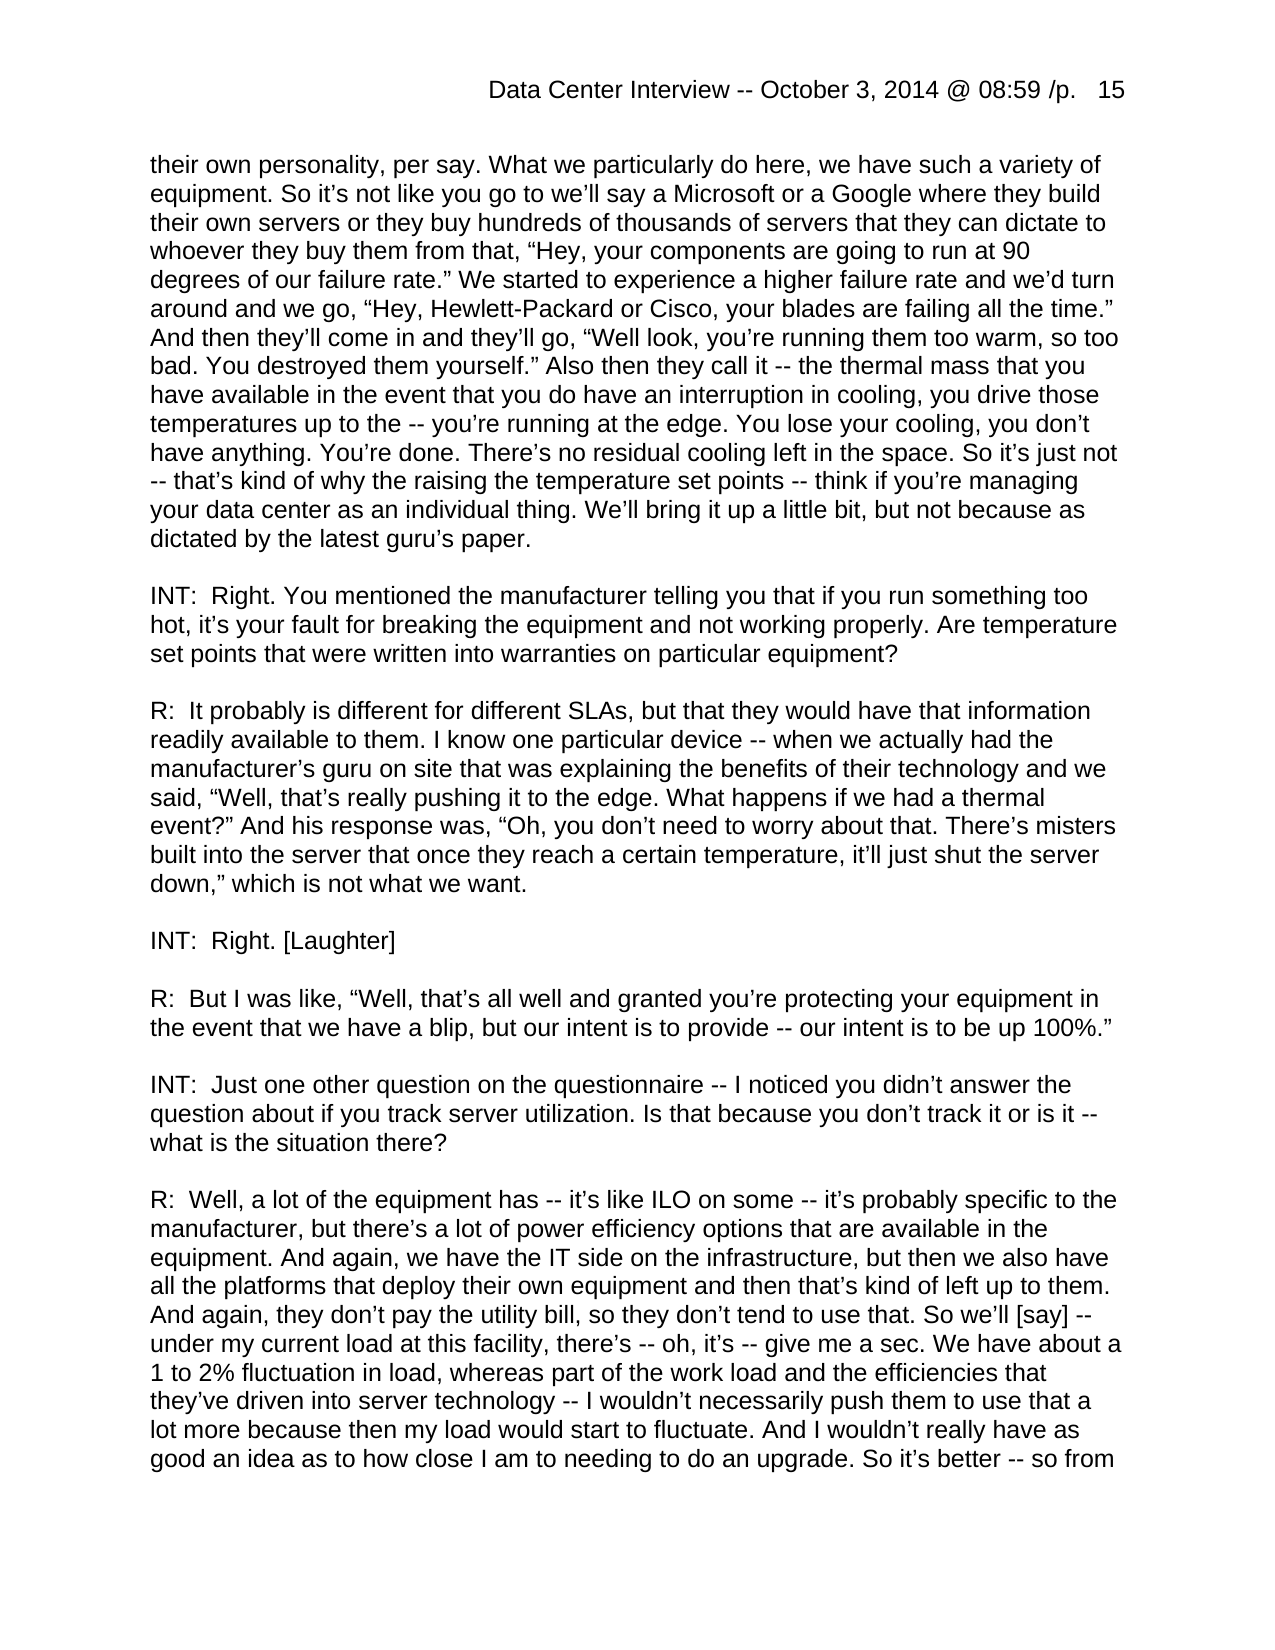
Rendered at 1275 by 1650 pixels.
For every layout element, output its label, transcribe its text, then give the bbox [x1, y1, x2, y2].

text INT: Right. [Laughter] [150, 926, 1125, 955]
text R: But I was like, “Well, that’s all well and granted you’re protecting your equipment in the event that we have a blip, but our intent is to provide -- our intent is to be up 100%.” [150, 984, 1125, 1041]
text INT: Just one other question on the questionnaire -- I noticed you didn’t answer the question about if you track server utilization. Is that because you don’t track it or is it -- what is the situation there? [150, 1070, 1125, 1156]
text INT: Right. You mentioned the manufacturer telling you that if you run something too hot, it’s your fault for breaking the equipment and not working properly. Are temperature set points that were written into warranties on particular equipment? [150, 581, 1125, 667]
text R: It probably is different for different SLAs, but that they would have that information readily available to them. I know one particular device -- when we actually had the manufacturer’s guru on site that was explaining the benefits of their technology and we said, “Well, that’s really pushing it to the edge. What happens if we had a thermal event?” And his response was, “Oh, you don’t need to worry about that. There’s misters built into the server that once they reach a certain temperature, it’ll just shut the server down,” which is not what we want. [150, 696, 1125, 897]
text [150, 1185, 1125, 1472]
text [150, 150, 1125, 552]
